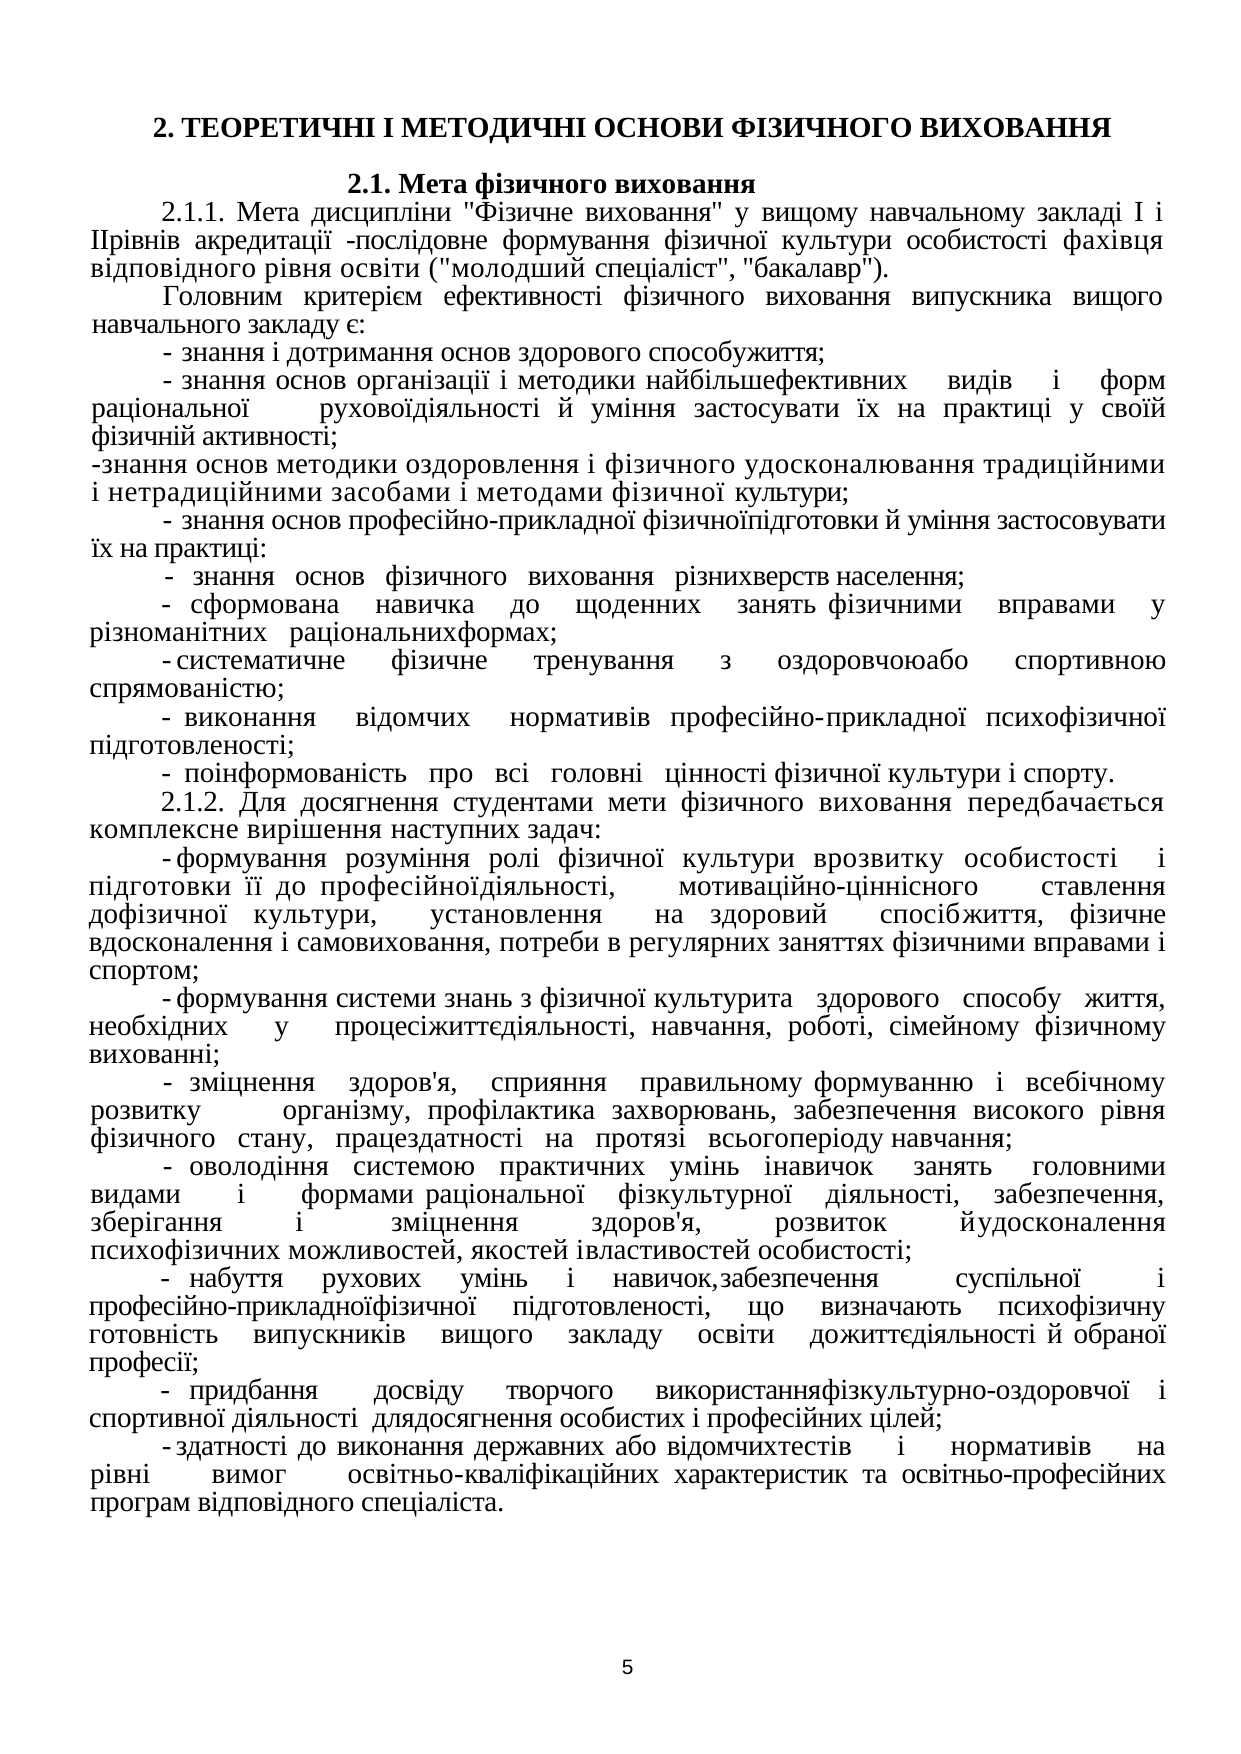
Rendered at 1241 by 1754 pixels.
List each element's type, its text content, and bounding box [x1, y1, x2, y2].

list зміцнення здоров'я, сприяння правильному формуванню і всебічному розвитку організму, профілактика захворювань, забезпечення високого рівня фізичного стану, працездатності на протязі всьогоперіоду навчання; [90, 1069, 1166, 1153]
list виконання відомчих нормативів професійно-прикладної психофізичної підготовленості; [89, 704, 1166, 760]
text 2.1.2. Для досягнення студентами мети фізичного виховання передбачається комплексне вирішення наступних задач: [89, 788, 1164, 844]
text - знання основ фізичного виховання різнихверств населення; [93, 563, 1166, 591]
list формування системи знань з фізичної культурита здорового способу життя, необхідних у процесіжиттєдіяльності, навчання, роботі, сімейному фізичному вихованні; [89, 985, 1166, 1069]
list знання основ організації і методики найбільшефективних видів і форм раціональної руховоїдіяльності й уміння застосувати їх на практиці у своїй фізичній активності; [91, 367, 1166, 451]
text 2. ТЕОРЕТИЧНІ І МЕТОДИЧНІ ОСНОВИ ФІЗИЧНОГО ВИХОВАННЯ [144, 114, 1120, 143]
list поінформованість про всі головні цінності фізичної культури і спорту. [89, 761, 1166, 788]
list придбання досвіду творчого використанняфізкультурно-оздоровчої і спортивної діяльності длядосягнення особистих і професійних цілей; [89, 1377, 1166, 1433]
list набуття рухових умінь і навичок,забезпечення суспільної і професійно-прикладноїфізичної підготовленості, що визначають психофізичну готовність випускників вищого закладу освіти дожиттєдіяльності й обраної професії; [89, 1265, 1166, 1377]
text 2.1.1. Мета дисципліни "Фізичне виховання" у вищому навчальному закладі І і IIрівнів акредитації -послідовне формування фізичної культури особистості фахівця відповідного рівня освіти ("молодший спеціаліст", "бакалавр"). [90, 199, 1163, 283]
text 2.1. Мета фізичного виховання [213, 171, 1166, 199]
list знання і дотримання основ здорового способужиття; [91, 339, 1166, 367]
text - сформована навичка до щоденних занять фізичними вправами у різноманітних раціональнихформах; [89, 591, 1166, 647]
text -знання основ методики оздоровлення і фізичного удосконалювання традиційними і нетрадиційними засобами і методами фізичної культури; [91, 451, 1166, 507]
list оволодіння системою практичних умінь інавичок занять головними видами і формами раціональної фізкультурної діяльності, забезпечення, зберігання і зміцнення здоров'я, розвиток йудосконалення психофізичних можливостей, якостей івластивостей особистості; [90, 1153, 1166, 1265]
text Головним критерієм ефективності фізичного виховання випускника вищого навчального закладу є: [92, 283, 1163, 339]
text - знання основ професійно-прикладної фізичноїпідготовки й уміння застосовувати їх на практиці: [91, 507, 1166, 563]
text - систематичне фізичне тренування з оздоровчоюабо спортивною спрямованістю; [89, 647, 1166, 703]
text - здатності до виконання державних або відомчихтестів і нормативів на рівні вимог освітньо-кваліфікаційних характеристик та освітньо-професійних програм відповідного спеціаліста. [90, 1433, 1166, 1517]
list формування розуміння ролі фізичної культури врозвитку особистості і підготовки її до професійноїдіяльності, мотиваційно-ціннісного ставлення дофізичної культури, установлення на здоровий спосібжиття, фізичне вдосконалення і самовиховання, потреби в регулярних заняттях фізичними вправами і спортом; [89, 844, 1166, 985]
